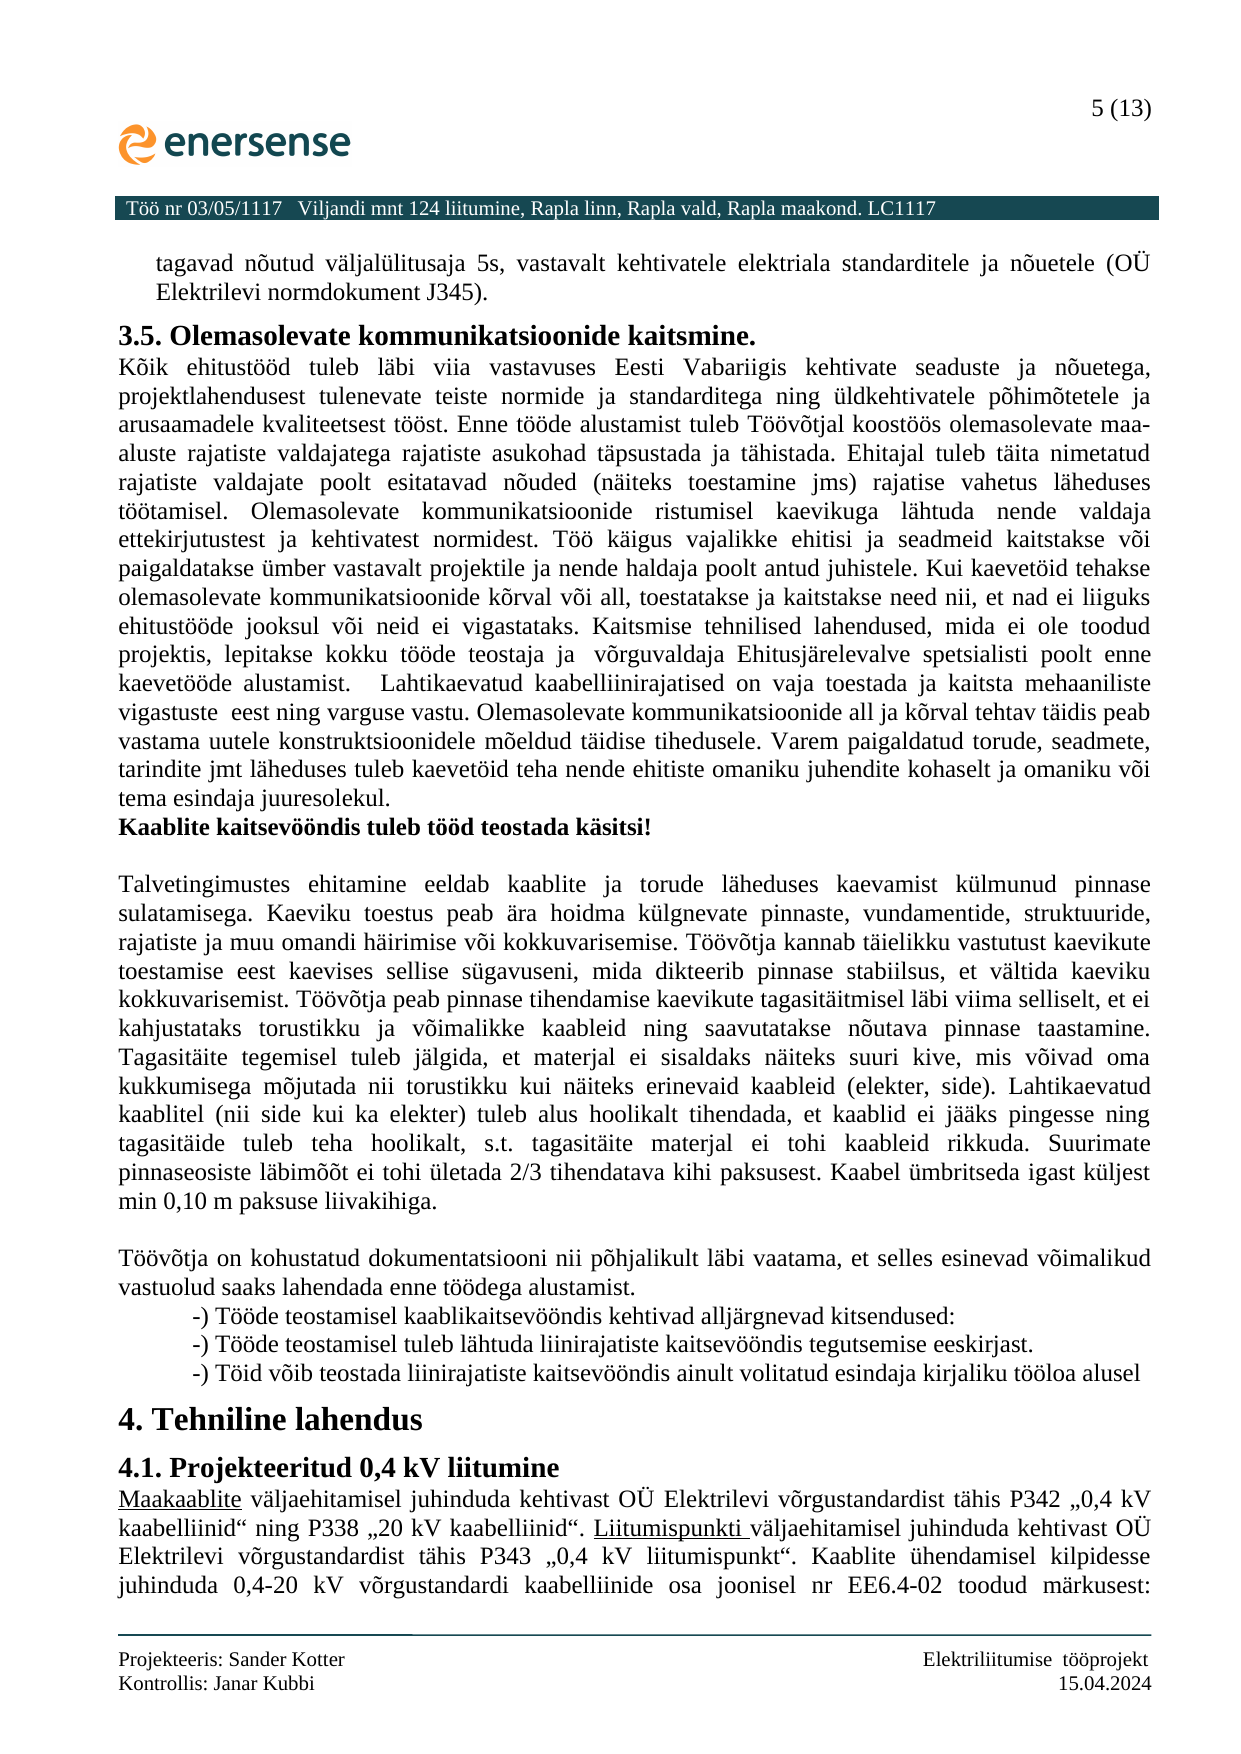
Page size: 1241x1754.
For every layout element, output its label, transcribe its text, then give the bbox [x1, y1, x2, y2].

picture [118, 121, 353, 167]
text -) Töid võib teostada liinirajatiste kaitsevööndis ainult volitatud esindaja kirjaliku tööloa alusel [192, 1358, 1152, 1387]
text -) Tööde teostamisel kaablikaitsevööndis kehtivad alljärgnevad kitsendused: [118, 1301, 1152, 1329]
text -) Tööde teostamisel tuleb lähtuda liinirajatiste kaitsevööndis tegutsemise eeskirjast. [192, 1329, 1152, 1358]
subtitle Olemasolevate kommunikatsioonide kaitsmine. [118, 318, 1152, 352]
text Kaablite kaitsevööndis tuleb tööd teostada käsitsi! [118, 812, 1152, 841]
subtitle Tehniline lahendus [118, 1399, 1152, 1438]
text Talvetingimustes ehitamine eeldab kaablite ja torude läheduses kaevamist külmunud pinnase sulatamisega. Kaeviku toestus peab ära hoidma külgnevate pinnaste, vundamentide, struktuuride, rajatiste ja muu omandi häirimise või kokkuvarisemise. Töövõtja kannab täielikku vastutust kaevikute toestamise eest kaevises sellise sügavuseni, mida dikteerib pinnase stabiilsus, et vältida kaeviku kokkuvarisemist. Töövõtja peab pinnase tihendamise kaevikute tagasitäitmisel läbi viima selliselt, et ei kahjustataks torustikku ja võimalikke kaableid ning saavutatakse nõutava pinnase taastamine. Tagasitäite tegemisel tuleb jälgida, et materjal ei sisaldaks näiteks suuri kive, mis võivad oma kukkumisega mõjutada nii torustikku kui näiteks erinevaid kaableid (elekter, side). Lahtikaevatud kaablitel (nii side kui ka elekter) tuleb alus hoolikalt tihendada, et kaablid ei jääks pingesse ning tagasitäide tuleb teha hoolikalt, s.t. tagasitäite materjal ei tohi kaableid rikkuda. Suurimate pinnaseosiste läbimõõt ei tohi ületada 2/3 tihendatava kihi paksusest. Kaabel ümbritseda igast küljest min 0,10 m paksuse liivakihiga. [118, 869, 1152, 1214]
text Kõik ehitustööd tuleb läbi viia vastavuses Eesti Vabariigis kehtivate seaduste ja nõuetega, projektlahendusest tulenevate teiste normide ja standarditega ning üldkehtivatele põhimõtetele ja arusaamadele kvaliteetsest tööst. Enne tööde alustamist tuleb Töövõtjal koostöös olemasolevate maa-aluste rajatiste valdajatega rajatiste asukohad täpsustada ja tähistada. Ehitajal tuleb täita nimetatud rajatiste valdajate poolt esitatavad nõuded (näiteks toestamine jms) rajatise vahetus läheduses töötamisel. Olemasolevate kommunikatsioonide ristumisel kaevikuga lähtuda nende valdaja ettekirjutustest ja kehtivatest normidest. Töö käigus vajalikke ehitisi ja seadmeid kaitstakse või paigaldatakse ümber vastavalt projektile ja nende haldaja poolt antud juhistele. Kui kaevetöid tehakse olemasolevate kommunikatsioonide kõrval või all, toestatakse ja kaitstakse need nii, et nad ei liiguks ehitustööde jooksul või neid ei vigastataks. Kaitsmise tehnilised lahendused, mida ei ole toodud projektis, lepitakse kokku tööde teostaja ja võrguvaldaja Ehitusjärelevalve spetsialisti poolt enne kaevetööde alustamist. Lahtikaevatud kaabelliinirajatised on vaja toestada ja kaitsta mehaaniliste vigastuste eest ning varguse vastu. Olemasolevate kommunikatsioonide all ja kõrval tehtav täidis peab vastama uutele konstruktsioonidele mõeldud täidise tihedusele. Varem paigaldatud torude, seadmete, tarindite jmt läheduses tuleb kaevetöid teha nende ehitiste omaniku juhendite kohaselt ja omaniku või tema esindaja juuresolekul. [118, 352, 1152, 812]
text Töövõtja on kohustatud dokumentatsiooni nii põhjalikult läbi vaatama, et selles esinevad võimalikud vastuolud saaks lahendada enne töödega alustamist. [118, 1243, 1152, 1301]
subtitle Projekteeritud 0,4 kV liitumine [118, 1450, 1152, 1484]
